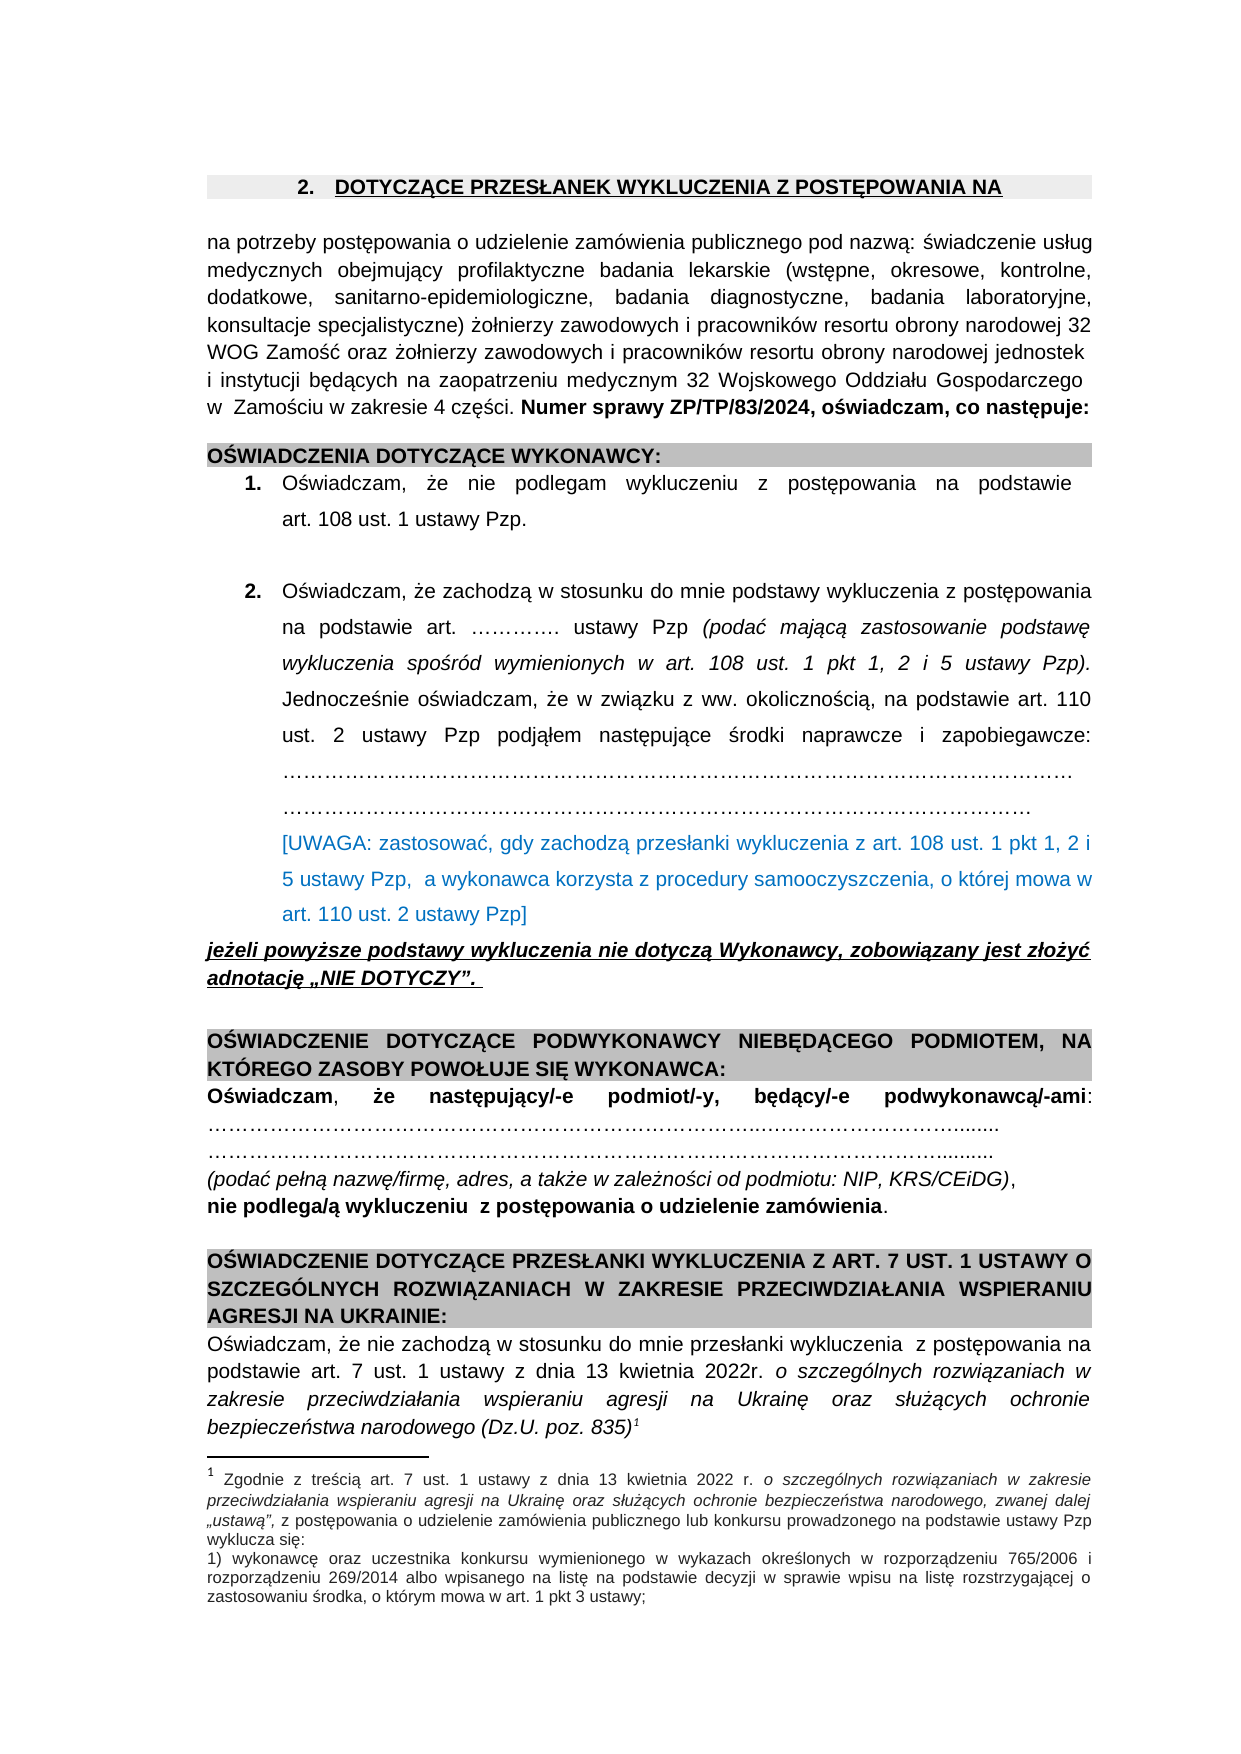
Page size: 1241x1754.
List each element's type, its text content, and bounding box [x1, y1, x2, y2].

text (podać pełną nazwę/firmę, adres, a także w zależności od podmiotu: NIP, KRS/CEiDG), [207, 1167, 1092, 1191]
text jeżeli powyższe podstawy wykluczenia nie dotyczą Wykonawcy, zobowiązany jest złożyć adnotację „NIE DOTYCZY”. [207, 938, 1092, 990]
text OŚWIADCZENIA DOTYCZĄCE WYKONAWCY: [207, 443, 1092, 467]
text nie podlega/ą wykluczeniu z postępowania o udzielenie zamówienia. [207, 1194, 1092, 1218]
text Oświadczam, że nie zachodzą w stosunku do mnie przesłanki wykluczenia z postępowania na podstawie art. 7 ust. 1 ustawy z dnia 13 kwietnia 2022r. o szczególnych rozwiązaniach w zakresie przeciwdziałania wspieraniu agresji na Ukrainę oraz służących ochronie bezpieczeństwa narodowego (Dz.U. poz. 835) [207, 1332, 1092, 1439]
list [UWAGA: zastosować, gdy zachodzą przesłanki wykluczenia z art. 108 ust. 1 pkt 1, 2 i 5 ustawy Pzp, a wykonawca korzysta z procedury samooczyszczenia, o której mowa w art. 110 ust. 2 ustawy Pzp] [282, 830, 1092, 926]
list Oświadczam, że nie podlegam wykluczeniu z postępowania na podstawie art. 108 ust. 1 ustawy Pzp. [244, 471, 1092, 531]
list DOTYCZĄCE PRZESŁANEK WYKLUCZENIA Z POSTĘPOWANIA NA [207, 175, 1092, 199]
text …………………………………………………………………………………………….......... [207, 1139, 1092, 1163]
text OŚWIADCZENIE DOTYCZĄCE PRZESŁANKI WYKLUCZENIA Z ART. 7 UST. 1 USTAWY O SZCZEGÓLNYCH ROZWIĄZANIACH W ZAKRESIE PRZECIWDZIAŁANIA WSPIERANIU AGRESJI NA UKRAINIE: [207, 1249, 1092, 1328]
text OŚWIADCZENIE DOTYCZĄCE PODWYKONAWCY NIEBĘDĄCEGO PODMIOTEM, NA KTÓREGO ZASOBY POWOŁUJE SIĘ WYKONAWCA: [207, 1029, 1092, 1081]
text Oświadczam, że następujący/-e podmiot/-y, będący/-e podwykonawcą/-ami: ……………………………………………………………………..….……………………........ [207, 1084, 1092, 1136]
list Oświadczam, że zachodzą w stosunku do mnie podstawy wykluczenia z postępowania na podstawie art. …………. ustawy Pzp (podać mającą zastosowanie podstawę wykluczenia spośród wymienionych w art. 108 ust. 1 pkt 1, 2 i 5 ustawy Pzp). Jednocześnie oświadczam, że w związku z ww. okolicznością, na podstawie art. 110 ust. 2 ustawy Pzp podjąłem następujące środki naprawcze i zapobiegawcze: …………………………………………………………………………………………………………………………………………………………………………………………………… [244, 579, 1092, 818]
